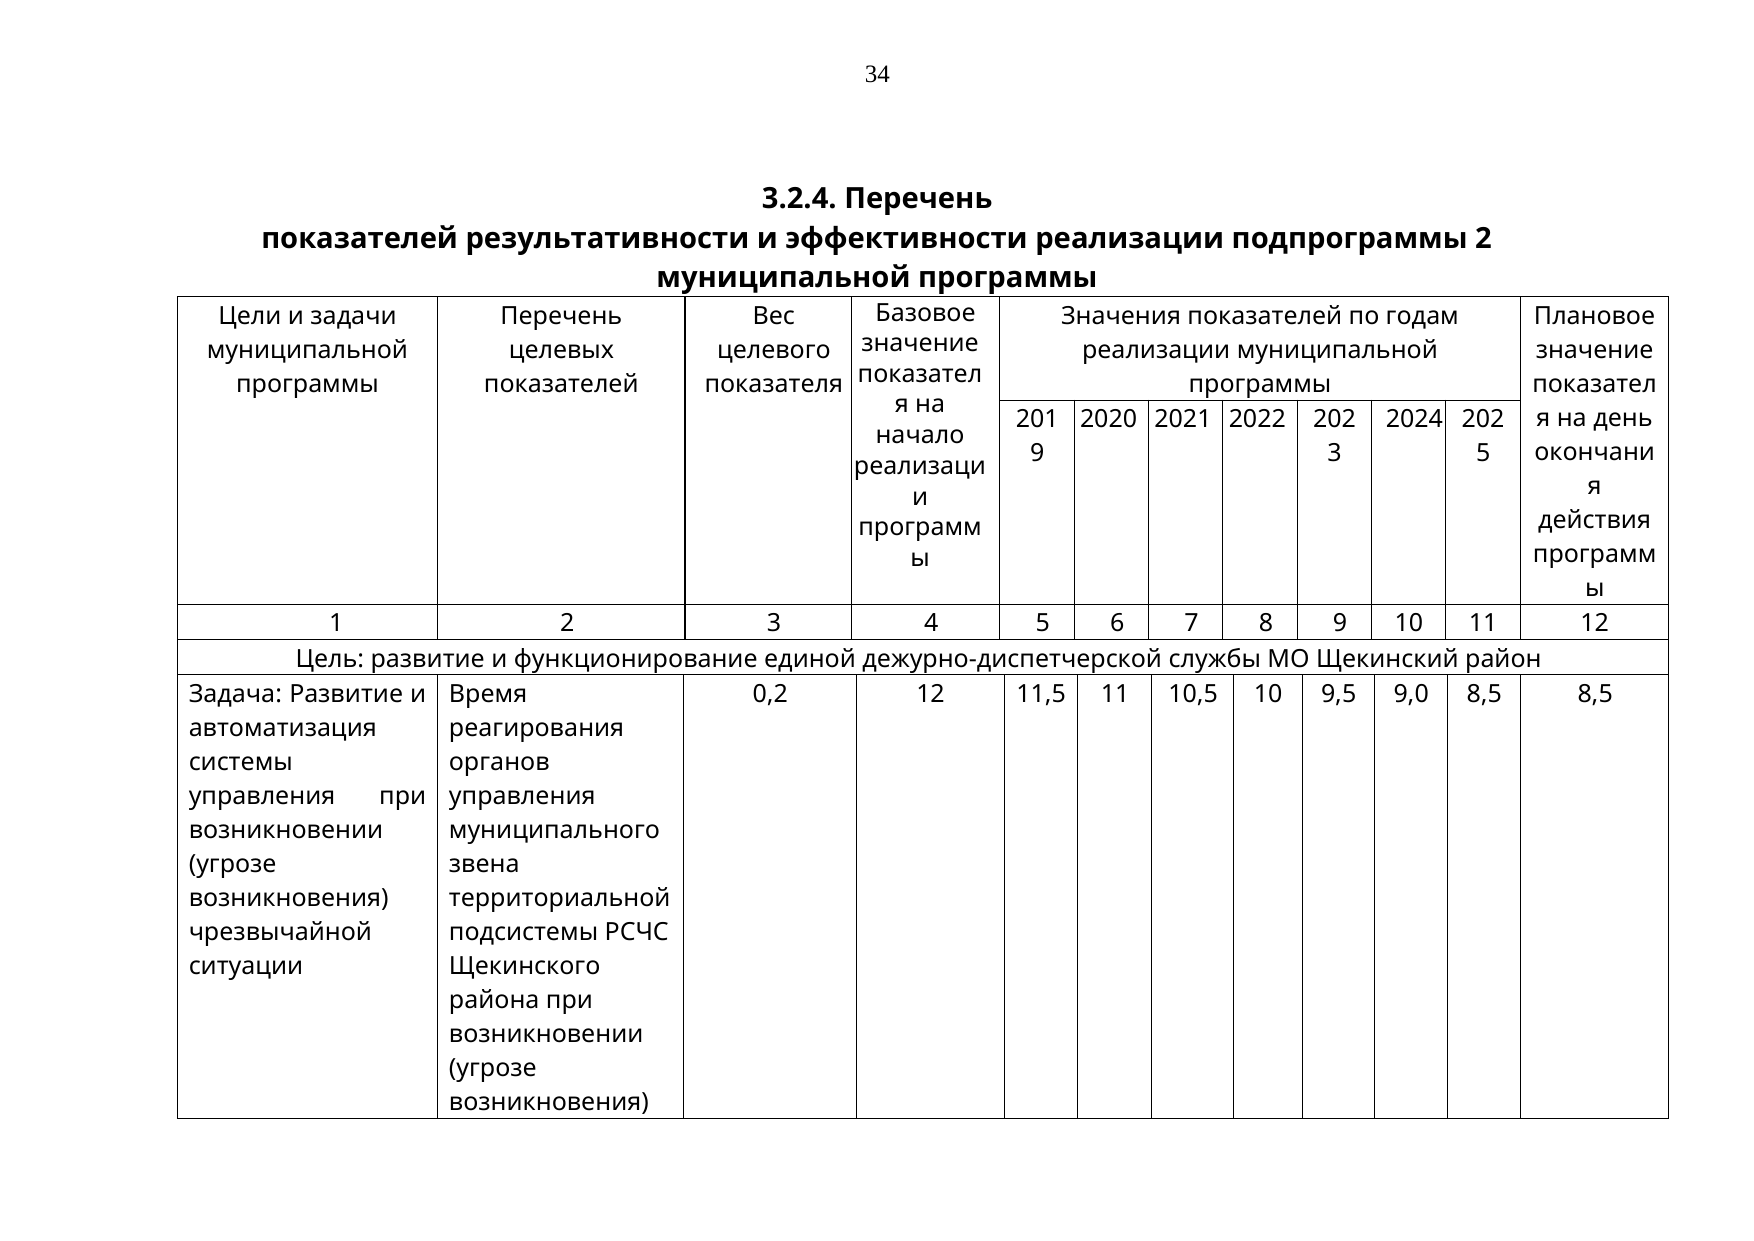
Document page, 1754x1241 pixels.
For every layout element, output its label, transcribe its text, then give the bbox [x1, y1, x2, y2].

table_cell 9,0 [1375, 675, 1447, 1118]
table_cell 10,5 [1152, 675, 1233, 1118]
table_cell 12 [857, 675, 1004, 1118]
table_header Вес целевого показателя [686, 297, 851, 604]
table_cell 3 [686, 605, 851, 639]
table_cell 9 [1298, 605, 1371, 639]
table_cell Цель: развитие и функционирование единой дежурно-диспетчерской службы МО Щекинский район [178, 640, 1668, 674]
table_header Плановое значение показателя на день окончания действия программы [1521, 297, 1668, 604]
table_cell 2 [438, 605, 684, 639]
table_cell 8,5 [1448, 675, 1520, 1118]
table_cell 2022 [1223, 401, 1297, 604]
table_header Значения показателей по годам реализации муниципальной программы [1000, 297, 1520, 399]
table_cell 8 [1223, 605, 1297, 639]
table_cell 1 [178, 605, 437, 639]
table_cell 2021 [1149, 401, 1222, 604]
text 3.2.4. Перечень [118, 177, 1636, 217]
text показателей результативности и эффективности реализации подпрограммы 2 [118, 217, 1636, 257]
table_cell 11 [1446, 605, 1520, 639]
table_cell 2024 [1372, 401, 1445, 604]
table_cell 2020 [1075, 401, 1148, 604]
table_cell 7 [1149, 605, 1222, 639]
table_cell 2023 [1298, 401, 1371, 604]
table_cell 6 [1075, 605, 1148, 639]
table_cell 12 [1521, 605, 1668, 639]
table_cell 11,5 [1005, 675, 1077, 1118]
table_cell 5 [1000, 605, 1074, 639]
table_cell 4 [852, 605, 999, 639]
text муниципальной программы [118, 257, 1636, 296]
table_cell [178, 675, 437, 1118]
table_cell 8,5 [1521, 675, 1668, 1118]
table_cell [438, 675, 683, 1118]
table_cell 10 [1372, 605, 1445, 639]
table_cell 2025 [1446, 401, 1520, 604]
table_header Перечень целевых показателей [438, 297, 684, 604]
table_cell 9,5 [1303, 675, 1374, 1118]
table_header Цели и задачи муниципальной программы [178, 297, 437, 604]
table_cell 0,2 [684, 675, 856, 1118]
table_header Базовое значение показателя на начало реализации программы [852, 297, 999, 604]
table_cell 11 [1078, 675, 1151, 1118]
table_cell 2019 [1000, 401, 1074, 604]
table_cell 10 [1234, 675, 1302, 1118]
